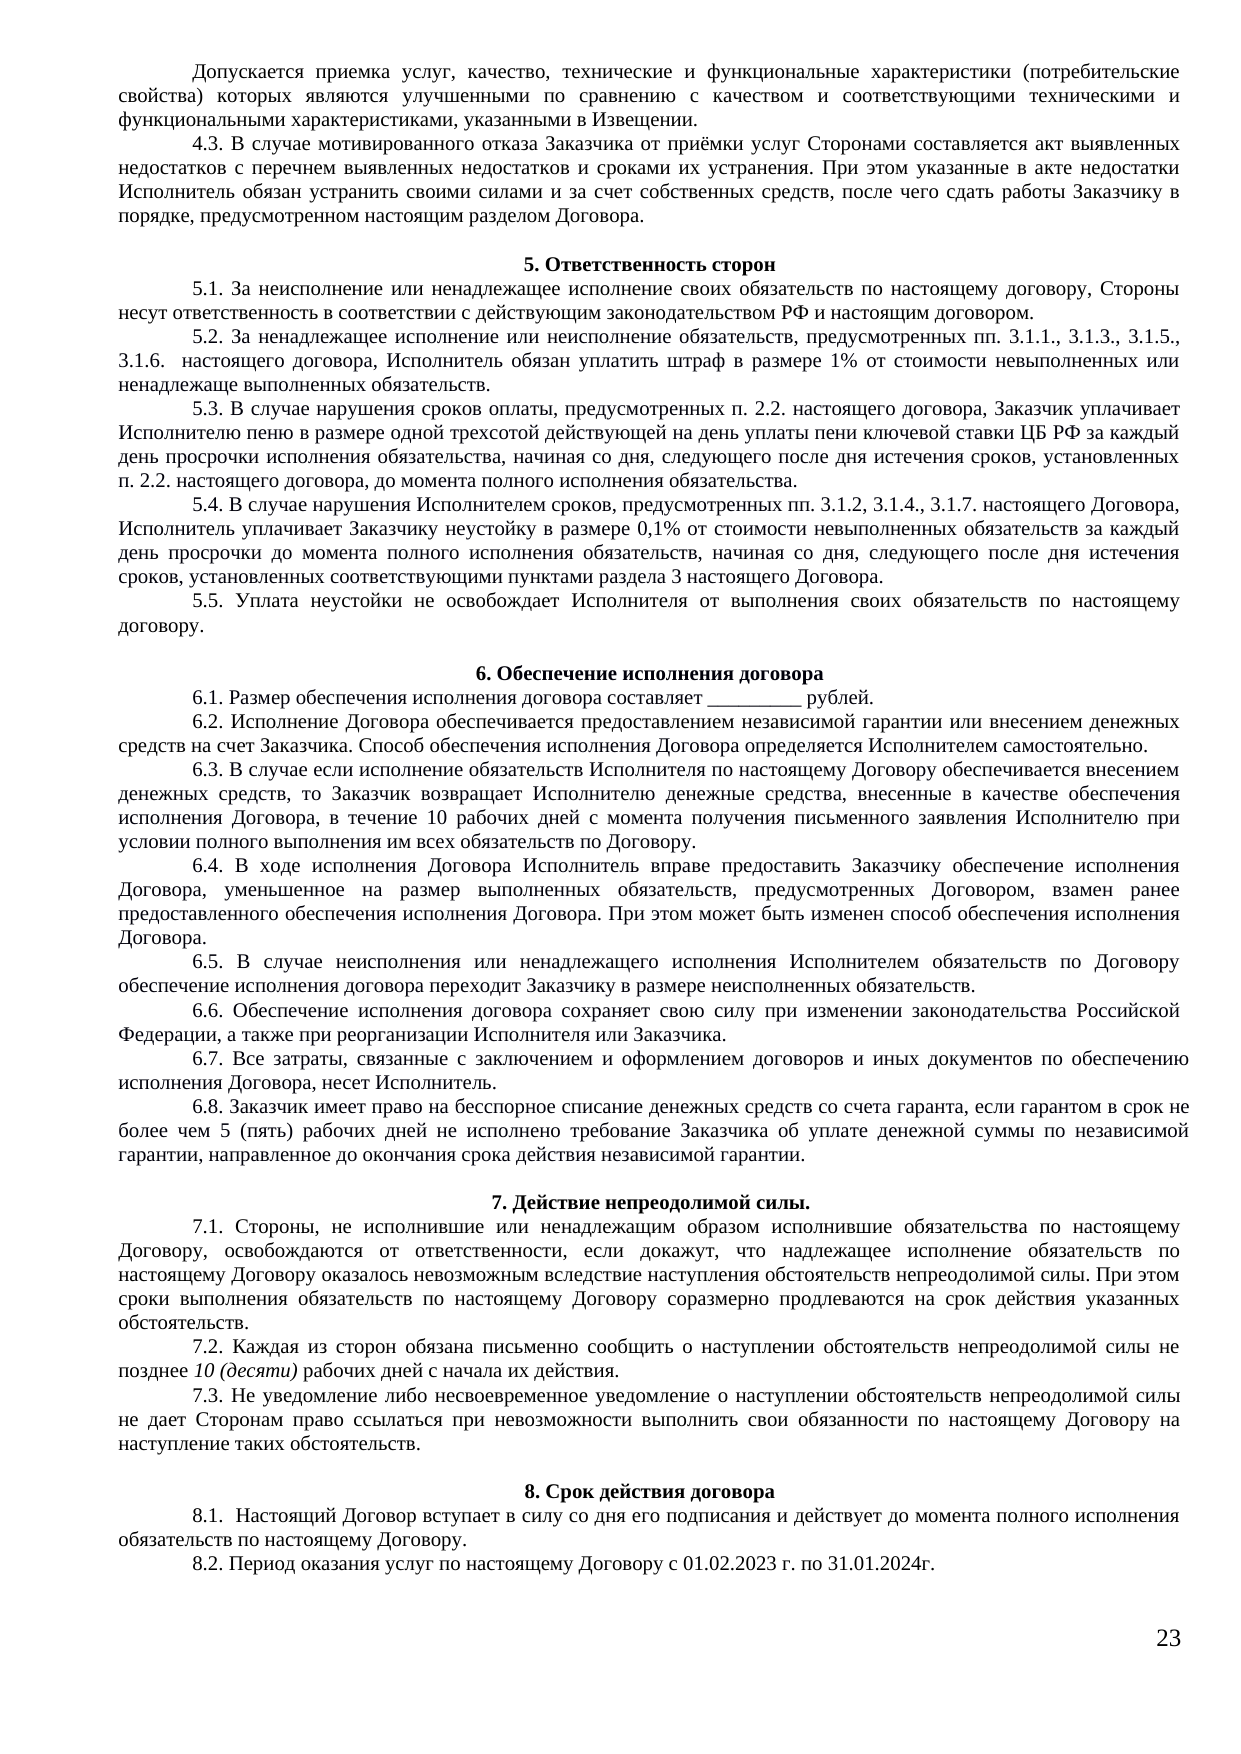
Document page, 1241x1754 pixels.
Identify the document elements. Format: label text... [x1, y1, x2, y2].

text Допускается приемка услуг, качество, технические и функциональные характеристики (потребительские свойства) которых являются улучшенными по сравнению с качеством и соответствующими техническими и функциональными характеристиками, указанными в Извещении. [118, 59, 1181, 131]
text 6.8. Заказчик имеет право на бесспорное списание денежных средств со счета гаранта, если гарантом в срок не более чем 5 (пять) рабочих дней не исполнено требование Заказчика об уплате денежной суммы по независимой гарантии, направленное до окончания срока действия независимой гарантии. [118, 1094, 1191, 1166]
text 7.1. Стороны, не исполнившие или ненадлежащим образом исполнившие обязательства по настоящему Договору, освобождаются от ответственности, если докажут, что надлежащее исполнение обязательств по настоящему Договору оказалось невозможным вследствие наступления обстоятельств непреодолимой силы. При этом сроки выполнения обязательств по настоящему Договору соразмерно продлеваются на срок действия указанных обстоятельств. [118, 1214, 1181, 1334]
list Ответственность сторон [118, 252, 1181, 276]
text 7.3. Не уведомление либо несвоевременное уведомление о наступлении обстоятельств непреодолимой силы не дает Сторонам право ссылаться при невозможности выполнить свои обязанности по настоящему Договору на наступление таких обстоятельств. [118, 1382, 1181, 1455]
list 5.4. В случае нарушения Исполнителем сроков, предусмотренных пп. 3.1.2, 3.1.4., 3.1.7. настоящего Договора, Исполнитель уплачивает Заказчику неустойку в размере 0,1% от стоимости невыполненных обязательств за каждый день просрочки до момента полного исполнения обязательств, начиная со дня, следующего после дня истечения сроков, установленных соответствующими пунктами раздела 3 настоящего Договора. [118, 492, 1181, 588]
text 6.2. Исполнение Договора обеспечивается предоставлением независимой гарантии или внесением денежных средств на счет Заказчика. Способ обеспечения исполнения Договора определяется Исполнителем самостоятельно. [118, 709, 1181, 757]
text 7.2. Каждая из сторон обязана письменно сообщить о наступлении обстоятельств непреодолимой силы не позднее 10 (десяти) рабочих дней с начала их действия. [118, 1334, 1181, 1382]
text 8.1. Настоящий Договор вступает в силу со дня его подписания и действует до момента полного исполнения обязательств по настоящему Договору. [118, 1503, 1181, 1551]
list Обеспечение исполнения договора [118, 661, 1181, 685]
text 8.2. Период оказания услуг по настоящему Договору с 01.02.2023 г. по 31.01.2024г. [118, 1551, 1181, 1575]
text 5.5. Уплата неустойки не освобождает Исполнителя от выполнения своих обязательств по настоящему договору. [118, 588, 1181, 637]
list 5.2. За ненадлежащее исполнение или неисполнение обязательств, предусмотренных пп. 3.1.1., 3.1.3., 3.1.5., 3.1.6. настоящего договора, Исполнитель обязан уплатить штраф в размере 1% от стоимости невыполненных или ненадлежаще выполненных обязательств. [118, 324, 1181, 396]
list 5.3. В случае нарушения сроков оплаты, предусмотренных п. 2.2. настоящего договора, Заказчик уплачивает Исполнителю пеню в размере одной трехсотой действующей на день уплаты пени ключевой ставки ЦБ РФ за каждый день просрочки исполнения обязательства, начиная со дня, следующего после дня истечения сроков, установленных п. 2.2. настоящего договора, до момента полного исполнения обязательства. [118, 396, 1181, 492]
text 6.1. Размер обеспечения исполнения договора составляет _________ рублей. [118, 685, 1181, 709]
text 5.1. За неисполнение или ненадлежащее исполнение своих обязательств по настоящему договору, Стороны несут ответственность в соответствии с действующим законодательством РФ и настоящим договором. [118, 276, 1181, 324]
text 6.5. В случае неисполнения или ненадлежащего исполнения Исполнителем обязательств по Договору обеспечение исполнения договора переходит Заказчику в размере неисполненных обязательств. [118, 949, 1181, 997]
text 6.3. В случае если исполнение обязательств Исполнителя по настоящему Договору обеспечивается внесением денежных средств, то Заказчик возвращает Исполнителю денежные средства, внесенные в качестве обеспечения исполнения Договора, в течение 10 рабочих дней с момента получения письменного заявления Исполнителю при условии полного выполнения им всех обязательств по Договору. [118, 757, 1181, 853]
text 6.6. Обеспечение исполнения договора сохраняет свою силу при изменении законодательства Российской Федерации, а также при реорганизации Исполнителя или Заказчика. [118, 997, 1181, 1046]
text 4.3. В случае мотивированного отказа Заказчика от приёмки услуг Сторонами составляется акт выявленных недостатков с перечнем выявленных недостатков и сроками их устранения. При этом указанные в акте недостатки Исполнитель обязан устранить своими силами и за счет собственных средств, после чего сдать работы Заказчику в порядке, предусмотренном настоящим разделом Договора. [118, 131, 1181, 227]
text 6.4. В ходе исполнения Договора Исполнитель вправе предоставить Заказчику обеспечение исполнения Договора, уменьшенное на размер выполненных обязательств, предусмотренных Договором, взамен ранее предоставленного обеспечения исполнения Договора. При этом может быть изменен способ обеспечения исполнения Договора. [118, 853, 1181, 949]
text 6.7. Все затраты, связанные с заключением и оформлением договоров и иных документов по обеспечению исполнения Договора, несет Исполнитель. [118, 1046, 1191, 1094]
text 8. Срок действия договора [118, 1479, 1181, 1503]
list Действие непреодолимой силы. [156, 1190, 1146, 1214]
